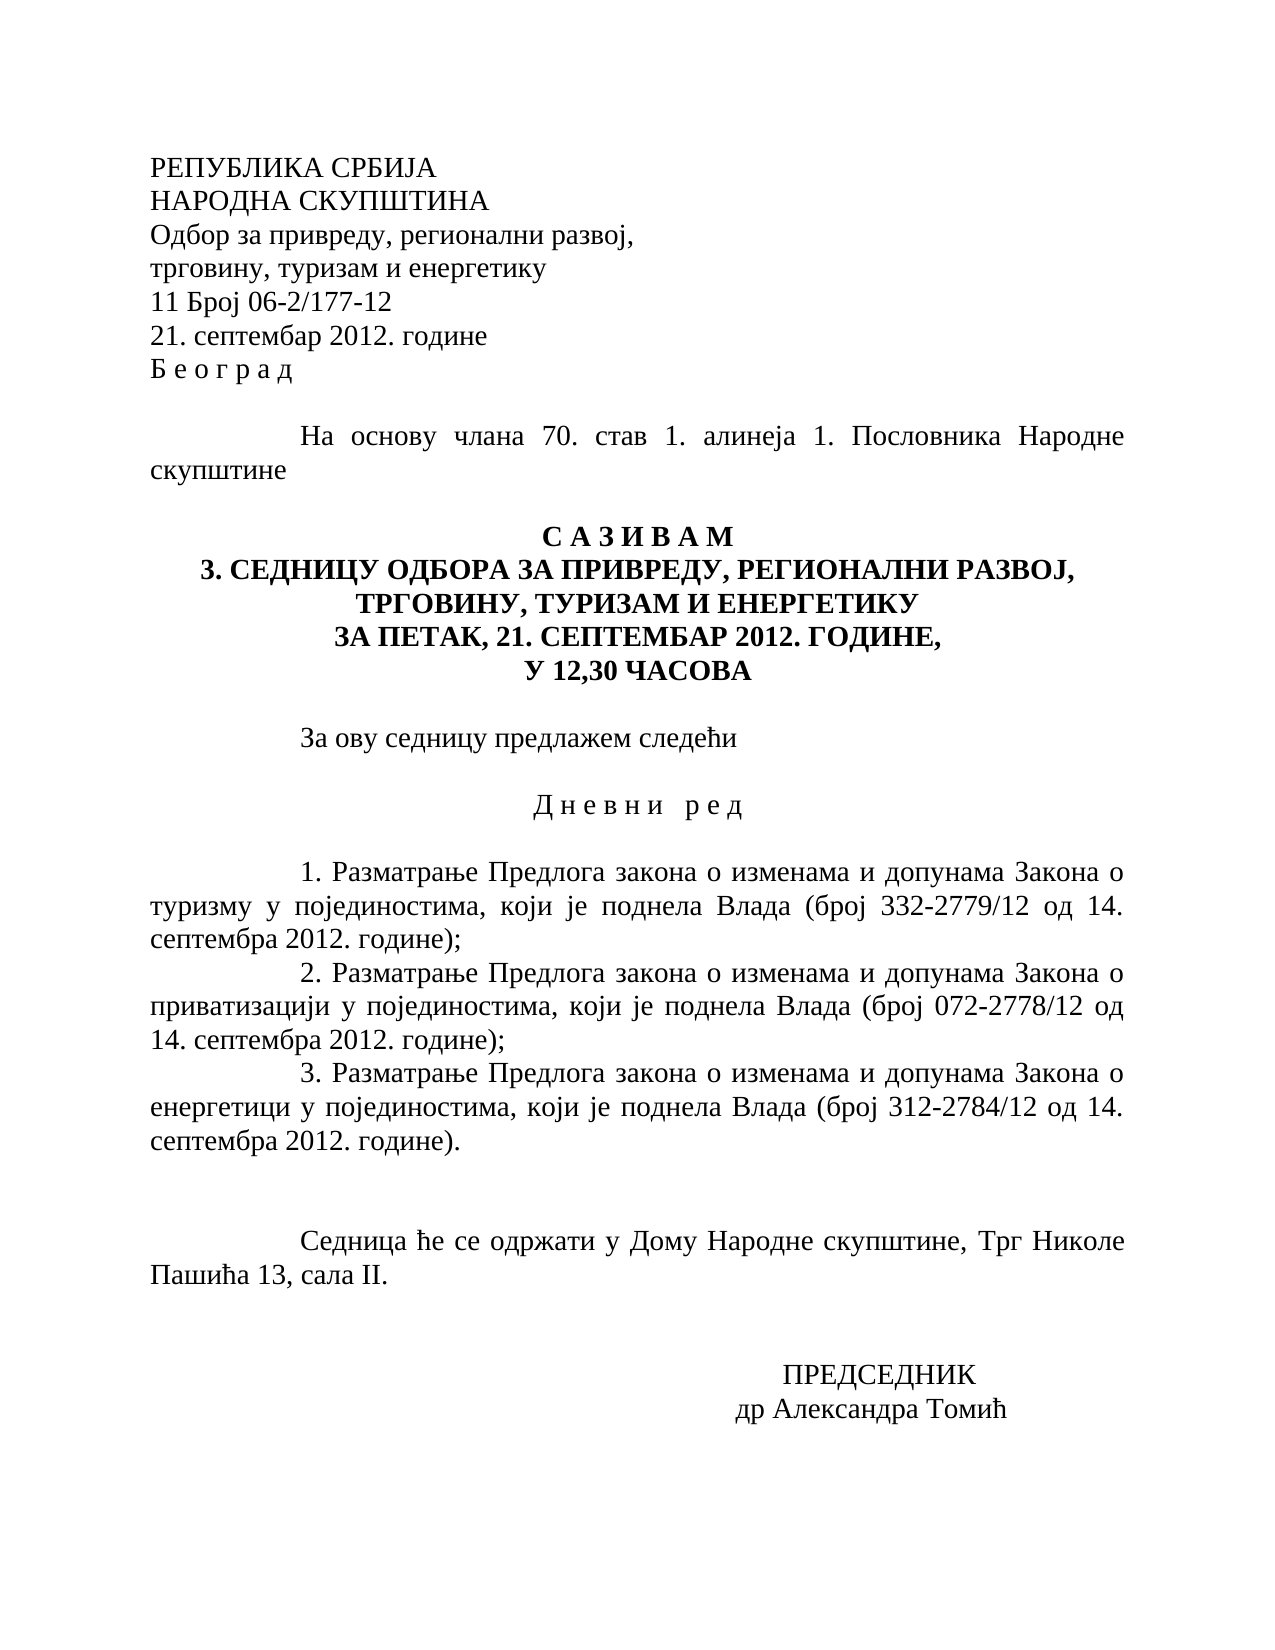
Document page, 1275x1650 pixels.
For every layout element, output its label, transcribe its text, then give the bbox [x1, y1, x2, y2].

text 21. септембар 2012. године [150, 318, 1125, 351]
text Седница ће се одржати у Дому Народне скупштине, Трг Николе Пашића 13, сала II. [150, 1223, 1125, 1290]
text ТРГОВИНУ, ТУРИЗАМ И ЕНЕРГЕТИКУ [150, 586, 1125, 619]
text Д н е в н и р е д [150, 787, 1125, 821]
text НАРОДНА СКУПШТИНА [150, 183, 1125, 217]
text 2. Разматрање Предлога закона о изменама и допунама Закона о приватизацији у појединостима, који је поднела Влада (број 072-2778/12 од 14. септембра 2012. године); [150, 955, 1125, 1056]
text 3. Разматрање Предлога закона о изменама и допунама Закона о енергетици у појединостима, који је поднела Влада (број 312-2784/12 од 14. септембра 2012. године). [150, 1056, 1125, 1156]
text У 12,30 ЧАСОВА [150, 653, 1125, 687]
text Б е о г р а д [150, 351, 1125, 385]
text 11 Број 06-2/177-12 [150, 284, 1125, 318]
text др Александра Томић [225, 1391, 1125, 1424]
text ЗА ПЕТАК, 21. СЕПТЕМБАР 2012. ГОДИНЕ, [150, 619, 1125, 653]
text ПРЕДСЕДНИК [225, 1357, 1125, 1391]
text Одбор за привреду, регионални развој, [150, 217, 1125, 251]
text С А З И В А М [150, 519, 1125, 552]
text 3. СЕДНИЦУ ОДБОРА ЗА ПРИВРЕДУ, РЕГИОНАЛНИ РАЗВОЈ, [150, 552, 1125, 586]
text РЕПУБЛИКА СРБИЈА [150, 150, 1125, 183]
text трговину, туризам и енергетику [150, 251, 1125, 284]
text На основу члана 70. став 1. алинеја 1. Пословника Народне скупштине [150, 418, 1125, 485]
text 1. Разматрање Предлога закона о изменама и допунама Закона о туризму у појединостима, који је поднела Влада (број 332-2779/12 од 14. септембра 2012. године); [150, 854, 1125, 955]
text За ову седницу предлажем следећи [225, 720, 1125, 754]
